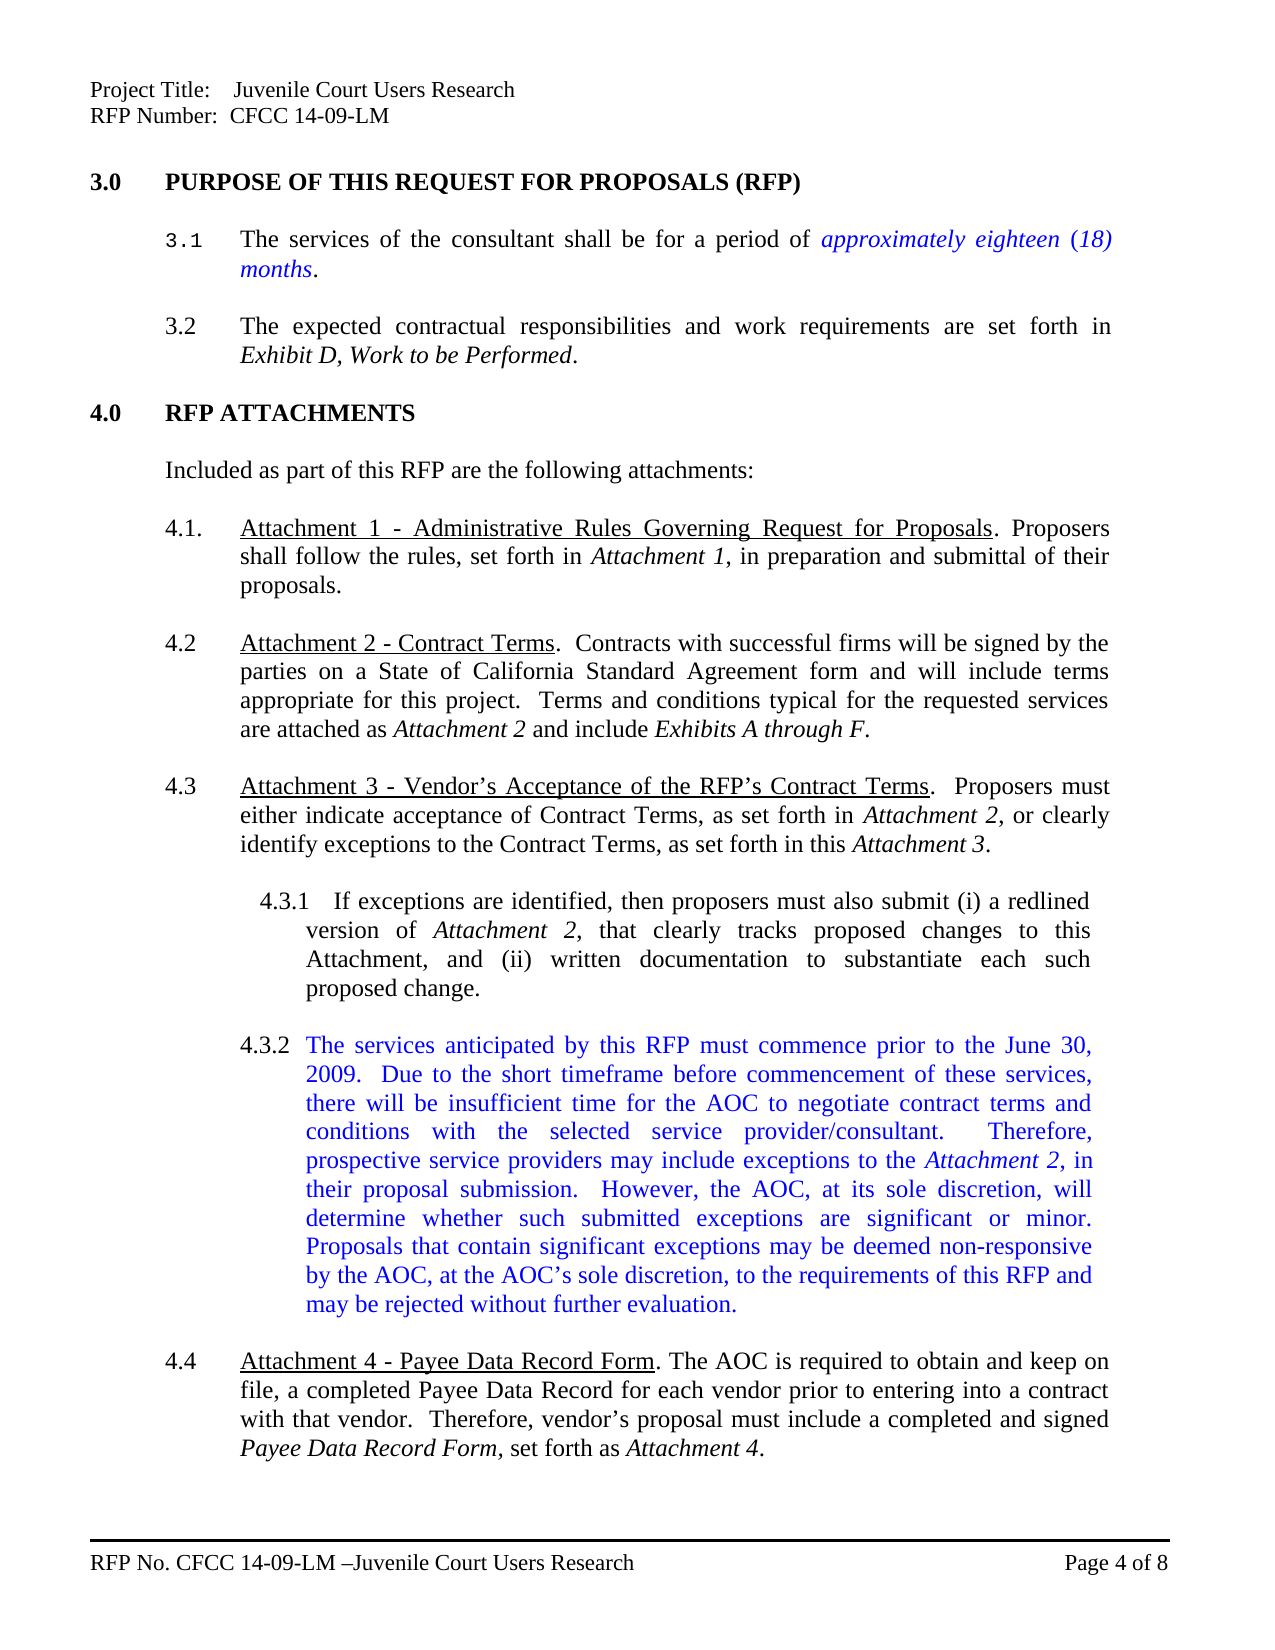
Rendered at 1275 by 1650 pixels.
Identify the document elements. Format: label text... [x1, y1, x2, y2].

text 4.4 Attachment 4 - Payee Data Record Form. The AOC is required to obtain and keep on file, a completed Payee Data Record for each vendor prior to entering into a contract with that vendor. Therefore, vendor’s proposal must include a completed and signed Payee Data Record Form, set forth as Attachment 4. [165, 1346, 1110, 1461]
list The expected contractual responsibilities and work requirements are set forth in Exhibit D, Work to be Performed. [165, 311, 1112, 369]
text Included as part of this RFP are the following attachments: [165, 455, 1170, 484]
text 4.3 Attachment 3 - Vendor’s Acceptance of the RFP’s Contract Terms. Proposers must either indicate acceptance of Contract Terms, as set forth in Attachment 2, or clearly identify exceptions to the Contract Terms, as set forth in this Attachment 3. [165, 771, 1110, 858]
text 4.2 Attachment 2 - Contract Terms. with successful firms will be signed by the parties on a State of California Standard Agreement form and will include terms appropriate for this project. Terms and conditions typical for the requested services are attached as Attachment 2 and include Exhibits A through F. [165, 628, 1110, 743]
text 4.3.1 If exceptions are identified, then proposers must also submit (i) a redlined version of Attachment 2, that clearly tracks proposed changes to this Attachment, and (ii) written documentation to substantiate each such proposed change. [165, 886, 1091, 1001]
text 4.0 RFP ATTACHMENTS [90, 398, 1170, 426]
list PURPOSE OF THIS REQUEST FOR PROPOSALS (RFP) [90, 167, 1170, 196]
text 4.3.2 The services anticipated by this RFP must commence prior to the June 30, 2009. Due to the short timeframe before commencement of these services, there will be insufficient time for the AOC to negotiate contract terms and conditions with the selected service provider/consultant. Therefore, prospective service providers may include exceptions to the Attachment 2, in their proposal submission. However, the AOC, at its sole discretion, will determine whether such submitted exceptions are significant or minor. Proposals that contain significant exceptions may be deemed non-responsive by the AOC, at the AOC’s sole discretion, to the requirements of this RFP and may be rejected without further evaluation. [240, 1030, 1093, 1318]
text 4.1. Attachment 1 - Administrative Rules Governing Request for Proposals. Proposers shall follow the rules, set forth in Attachment 1, in preparation and submittal of their proposals. [165, 513, 1110, 599]
list The services of the consultant shall be for a period of approximately eighteen (18) months. [165, 224, 1112, 283]
